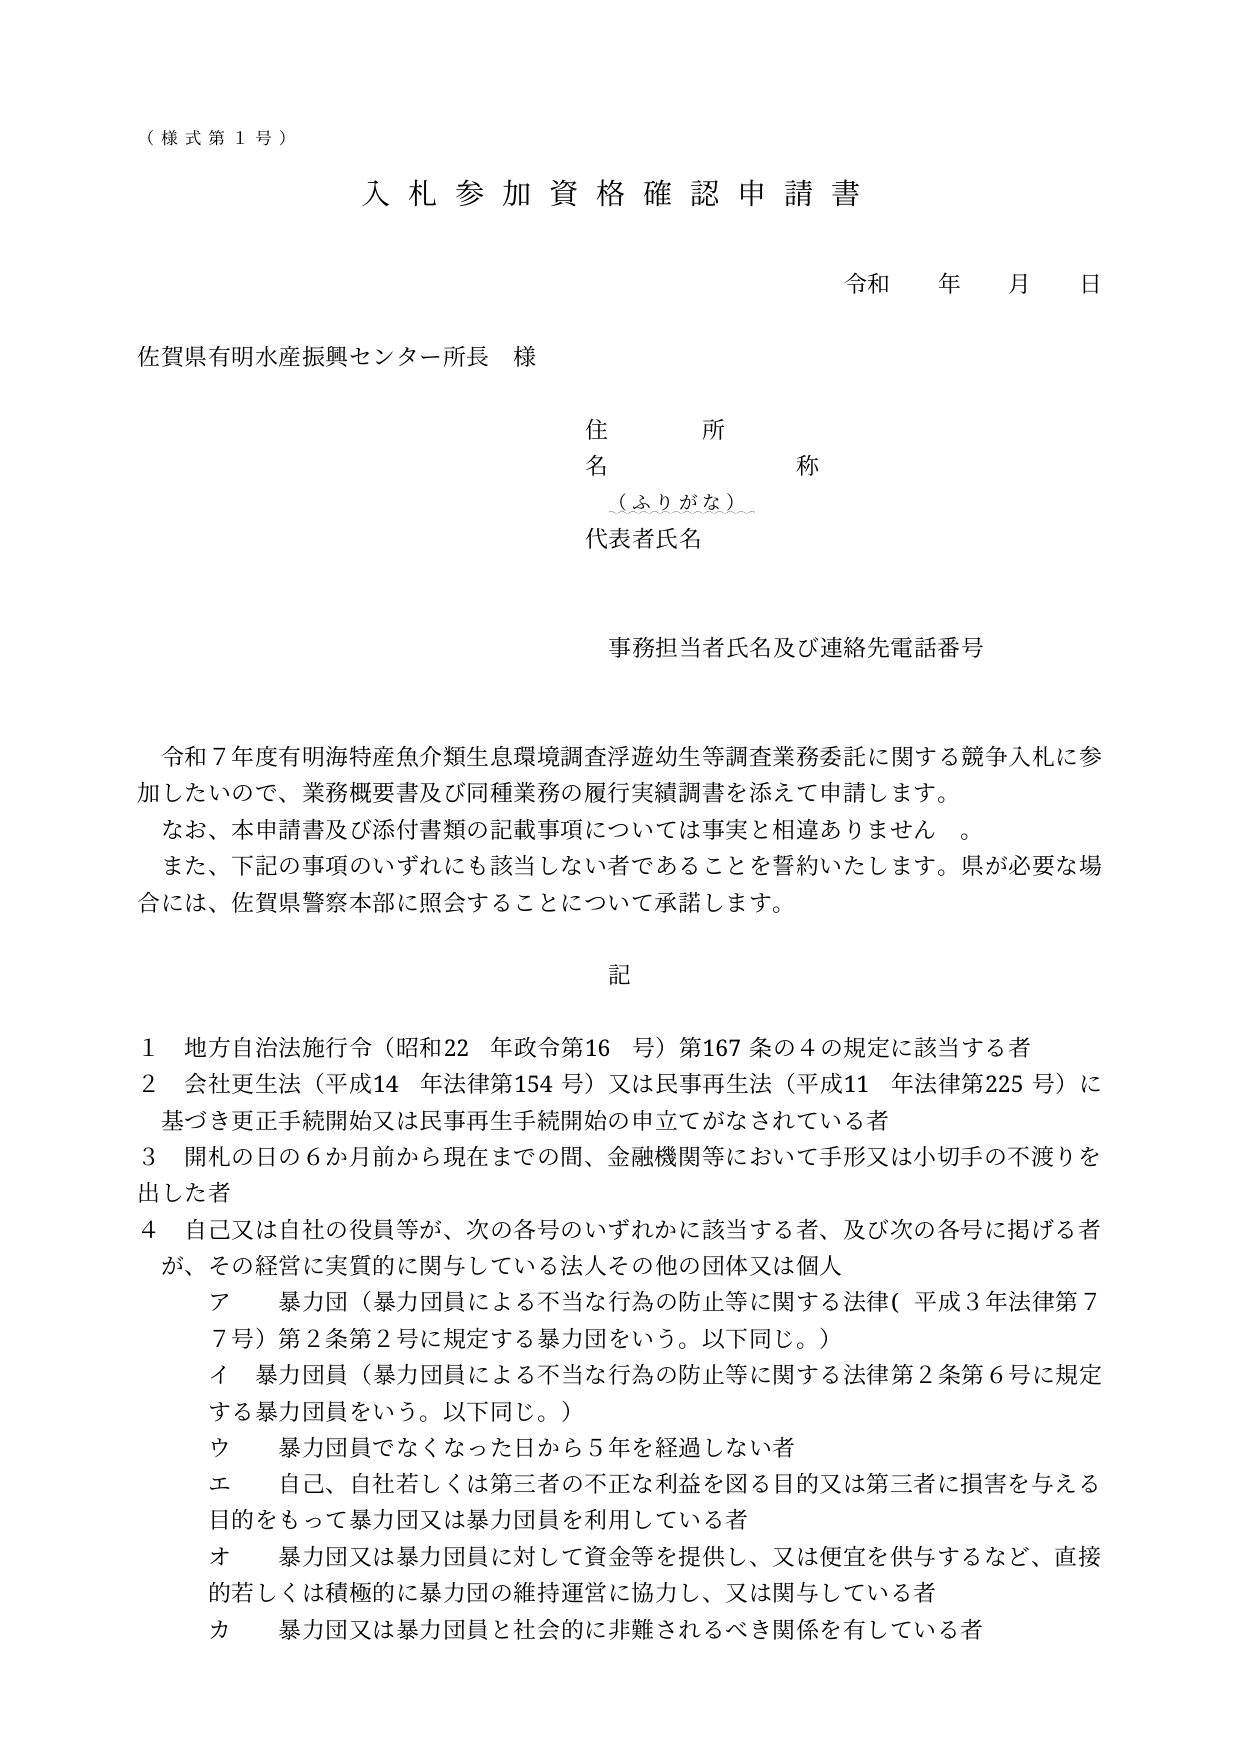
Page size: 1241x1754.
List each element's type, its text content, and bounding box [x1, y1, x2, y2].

text カ 暴力団又は暴力団員と社会的に非難されるべき関係を有している者 [186, 1610, 1103, 1646]
text 令和７年度有明海特産魚介類生息環境調査浮遊幼生等調査業務委託に関する競争入札に参加したいので、業務概要書及び同種業務の履行実績調書を添えて申請します。 [137, 737, 1103, 810]
text 事務担当者氏名及び連絡先電話番号 [137, 628, 1103, 665]
text なお、本申請書及び添付書類の記載事項については事実と相違ありません。 [137, 810, 1103, 847]
text （様式第１号） [137, 119, 1103, 156]
text 住 所 [137, 410, 1103, 447]
subtitle 記 [137, 956, 1103, 992]
text 佐賀県有明水産振興センター所長 様 [137, 338, 1103, 374]
text ウ 暴力団員でなくなった日から５年を経過しない者 [186, 1428, 1103, 1464]
text 令和 年 月 日 [137, 265, 1103, 301]
text 代表者氏名 [583, 519, 1103, 556]
text イ 暴力団員（暴力団員による不当な行為の防止等に関する法律第２条第６号に規定する暴力団員をいう。以下同じ。） [186, 1356, 1103, 1428]
text また、下記の事項のいずれにも該当しない者であることを誓約いたします。県が必要な場合には、佐賀県警察本部に照会することについて承諾します。 [137, 847, 1103, 919]
text ア 暴力団（暴力団員による不当な行為の防止等に関する法律(平成３年法律第７７号）第２条第２号に規定する暴力団をいう。以下同じ。） [186, 1283, 1103, 1356]
text １ 地方自治法施行令（昭和22年政令第16号）第167条の４の規定に該当する者 [137, 1028, 1103, 1065]
text 名 称 [137, 447, 1103, 483]
text エ 自己、自社若しくは第三者の不正な利益を図る目的又は第三者に損害を与える目的をもって暴力団又は暴力団員を利用している者 [186, 1464, 1103, 1537]
text ２ 会社更生法（平成14年法律第154号）又は民事再生法（平成11年法律第225号）に基づき更正手続開始又は民事再生手続開始の申立てがなされている者 [137, 1065, 1103, 1137]
text 入札参加資格確認申請書 [137, 156, 1103, 228]
text ３ 開札の日の６か月前から現在までの間、金融機関等において手形又は小切手の不渡りを出した者 [137, 1137, 1103, 1210]
text （ふりがな） [182, 483, 1103, 519]
text ４ 自己又は自社の役員等が、次の各号のいずれかに該当する者、及び次の各号に掲げる者が、その経営に実質的に関与している法人その他の団体又は個人 [137, 1210, 1103, 1283]
text オ 暴力団又は暴力団員に対して資金等を提供し、又は便宜を供与するなど、直接的若しくは積極的に暴力団の維持運営に協力し、又は関与している者 [186, 1537, 1103, 1610]
